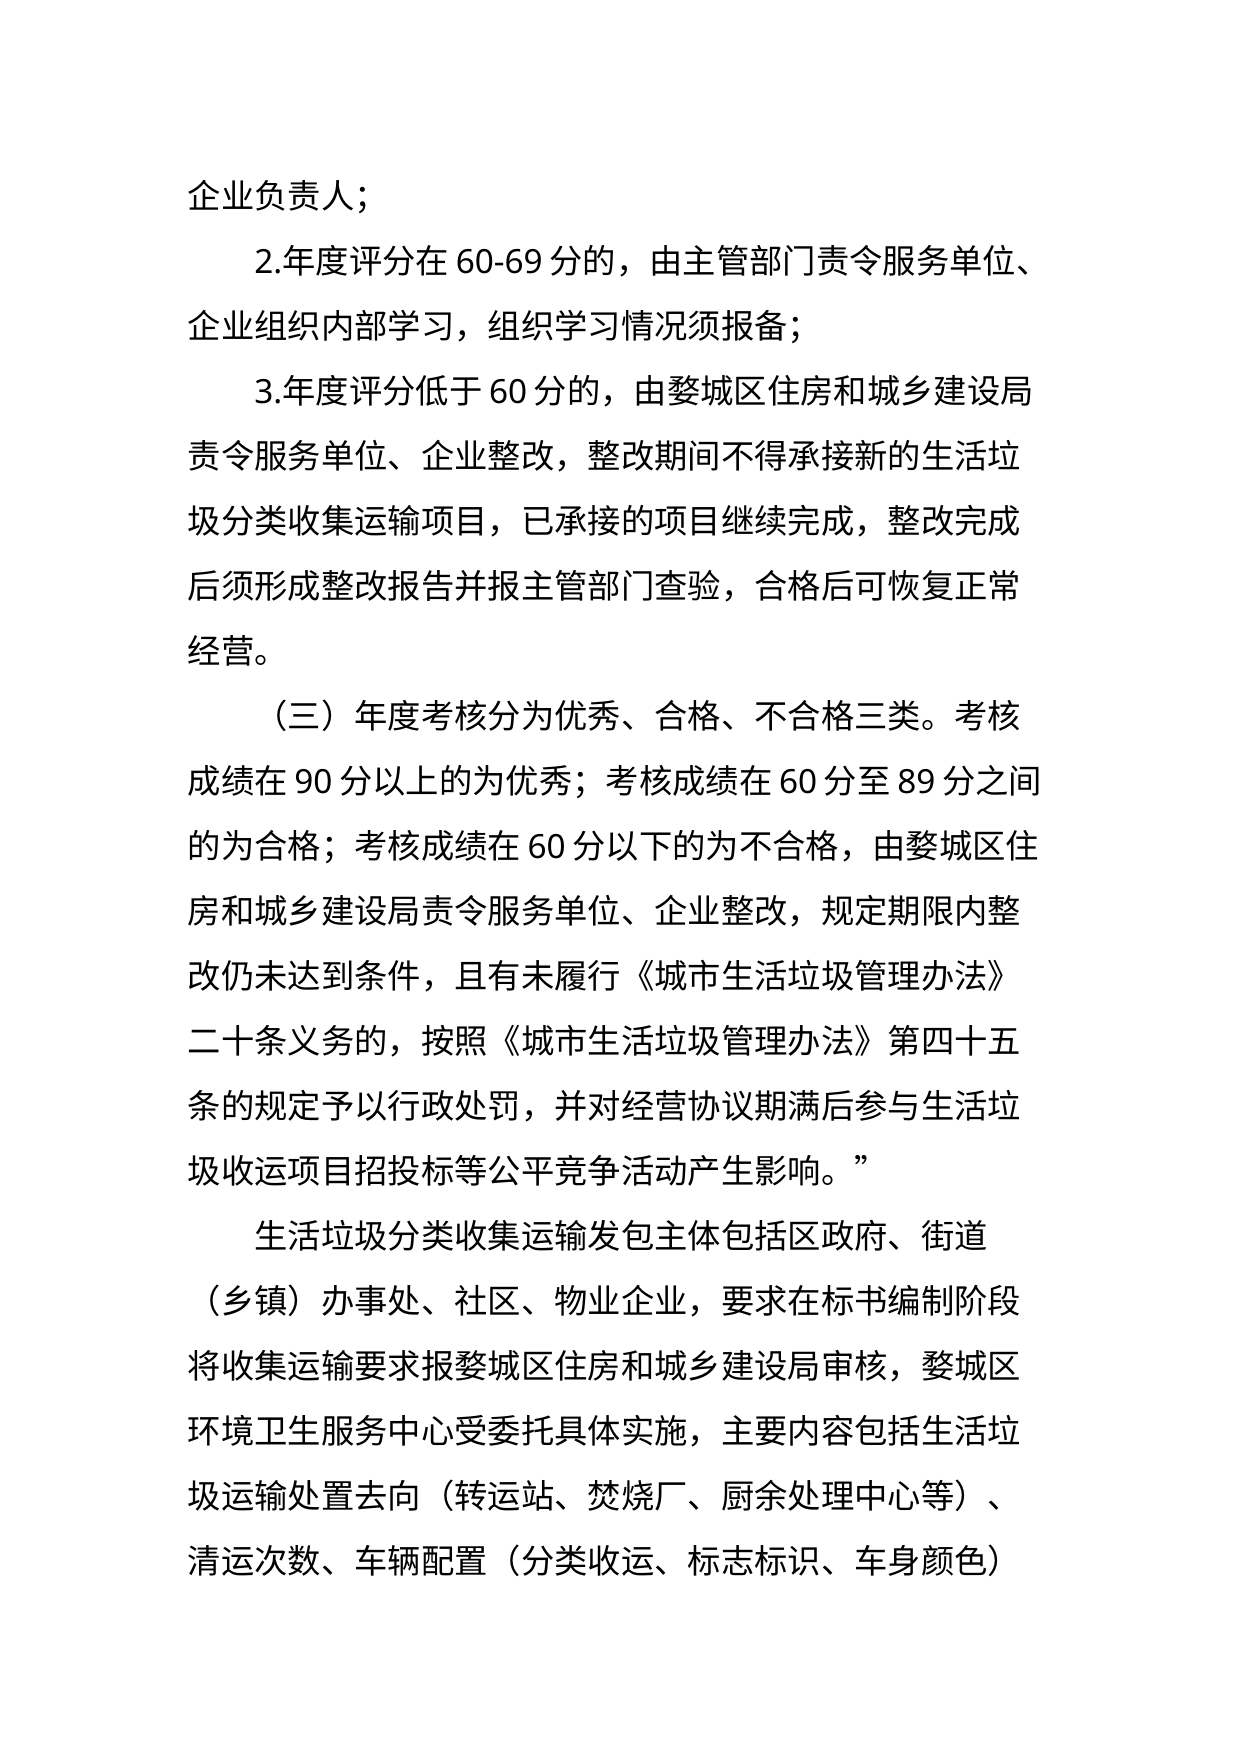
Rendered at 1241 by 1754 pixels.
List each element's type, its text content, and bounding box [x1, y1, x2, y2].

text （三）年度考核分为优秀、合格、不合格三类。考核成绩在90分以上的为优秀；考核成绩在60分至89分之间的为合格；考核成绩在60分以下的为不合格，由婺城区住房和城乡建设局责令服务单位、企业整改，规定期限内整改仍未达到条件，且有未履行《城市生活垃圾管理办法》二十条义务的，按照《城市生活垃圾管理办法》第四十五条的规定予以行政处罚，并对经营协议期满后参与生活垃圾收运项目招投标等公平竞争活动产生影响。” [187, 682, 1053, 1202]
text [187, 1202, 1053, 1592]
text 3.年度评分低于60分的，由婺城区住房和城乡建设局责令服务单位、企业整改，整改期间不得承接新的生活垃圾分类收集运输项目，已承接的项目继续完成，整改完成后须形成整改报告并报主管部门查验，合格后可恢复正常经营。 [187, 357, 1053, 682]
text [187, 162, 1053, 227]
text 2.年度评分在60-69分的，由主管部门责令服务单位、企业组织内部学习，组织学习情况须报备； [187, 227, 1053, 357]
